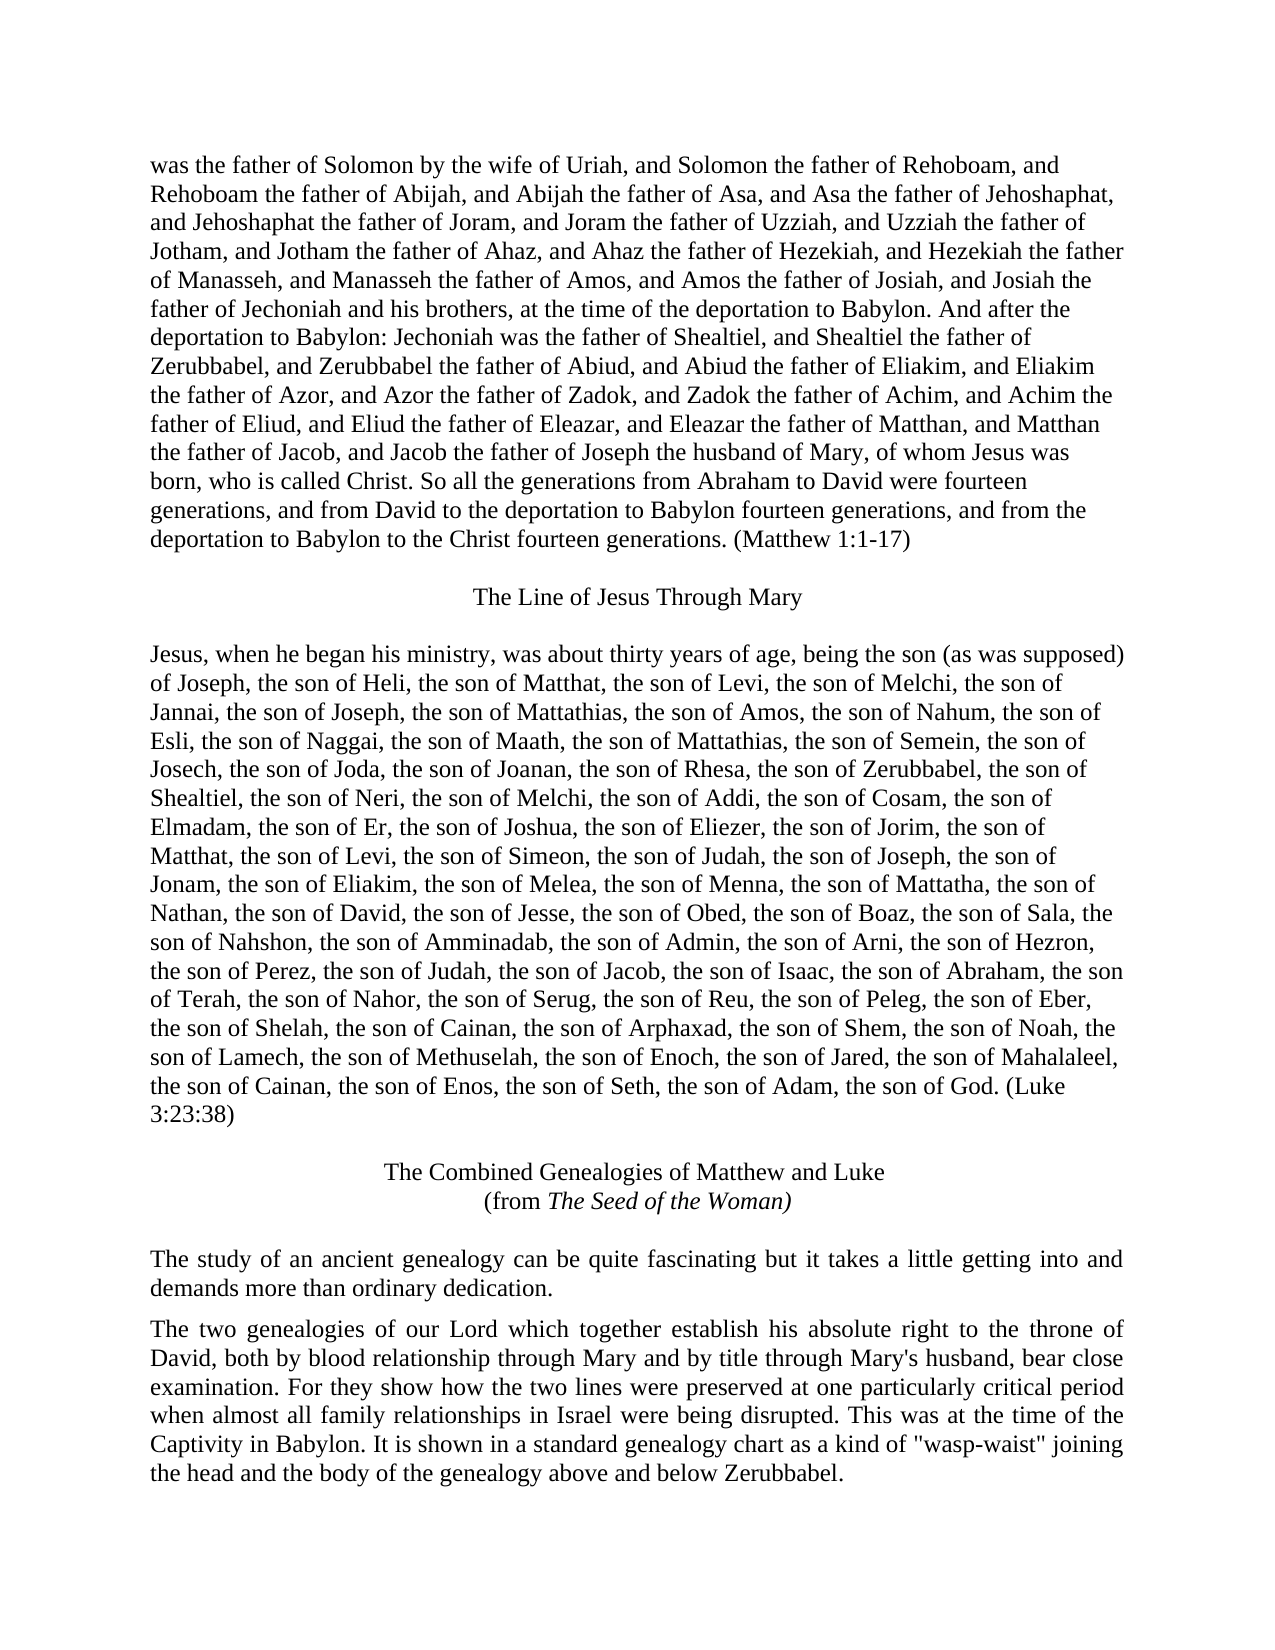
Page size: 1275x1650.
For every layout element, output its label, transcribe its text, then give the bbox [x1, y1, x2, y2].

text The Line of Jesus Through Mary [150, 582, 1125, 610]
text The Combined Genealogies of Matthew and Luke (from The Seed of the Woman) [150, 1157, 1125, 1215]
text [150, 150, 1125, 552]
text The two genealogies of our Lord which together establish his absolute right to the throne of David, both by blood relationship through Mary and by title through Mary's husband, bear close examination. For they show how the two lines were preserved at one particularly critical period when almost all family relationships in Israel were being disrupted. This was at the time of the Captivity in Babylon. It is shown in a standard genealogy chart as a kind of "wasp-waist" joining the head and the body of the genealogy above and below Zerubbabel. [150, 1314, 1125, 1487]
text The study of an ancient genealogy can be quite fascinating but it takes a little getting into and demands more than ordinary dedication. [150, 1244, 1125, 1302]
text Jesus, when he began his ministry, was about thirty years of age, being the son (as was supposed) of Joseph, the son of Heli, the son of Matthat, the son of Levi, the son of Melchi, the son of Jannai, the son of Joseph, the son of Mattathias, the son of Amos, the son of Nahum, the son of Esli, the son of Naggai, the son of Maath, the son of Mattathias, the son of Semein, the son of Josech, the son of Joda, the son of Joanan, the son of Rhesa, the son of Zerubbabel, the son of Shealtiel, the son of Neri, the son of Melchi, the son of Addi, the son of Cosam, the son of Elmadam, the son of Er, the son of Joshua, the son of Eliezer, the son of Jorim, the son of Matthat, the son of Levi, the son of Simeon, the son of Judah, the son of Joseph, the son of Jonam, the son of Eliakim, the son of Melea, the son of Menna, the son of Mattatha, the son of Nathan, the son of David, the son of Jesse, the son of Obed, the son of Boaz, the son of Sala, the son of Nahshon, the son of Amminadab, the son of Admin, the son of Arni, the son of Hezron, the son of Perez, the son of Judah, the son of Jacob, the son of Isaac, the son of Abraham, the son of Terah, the son of Nahor, the son of Serug, the son of Reu, the son of Peleg, the son of Eber, the son of Shelah, the son of Cainan, the son of Arphaxad, the son of Shem, the son of Noah, the son of Lamech, the son of Methuselah, the son of Enoch, the son of Jared, the son of Mahalaleel, the son of Cainan, the son of Enos, the son of Seth, the son of Adam, the son of God. (Luke 3:23:38) [150, 639, 1125, 1128]
